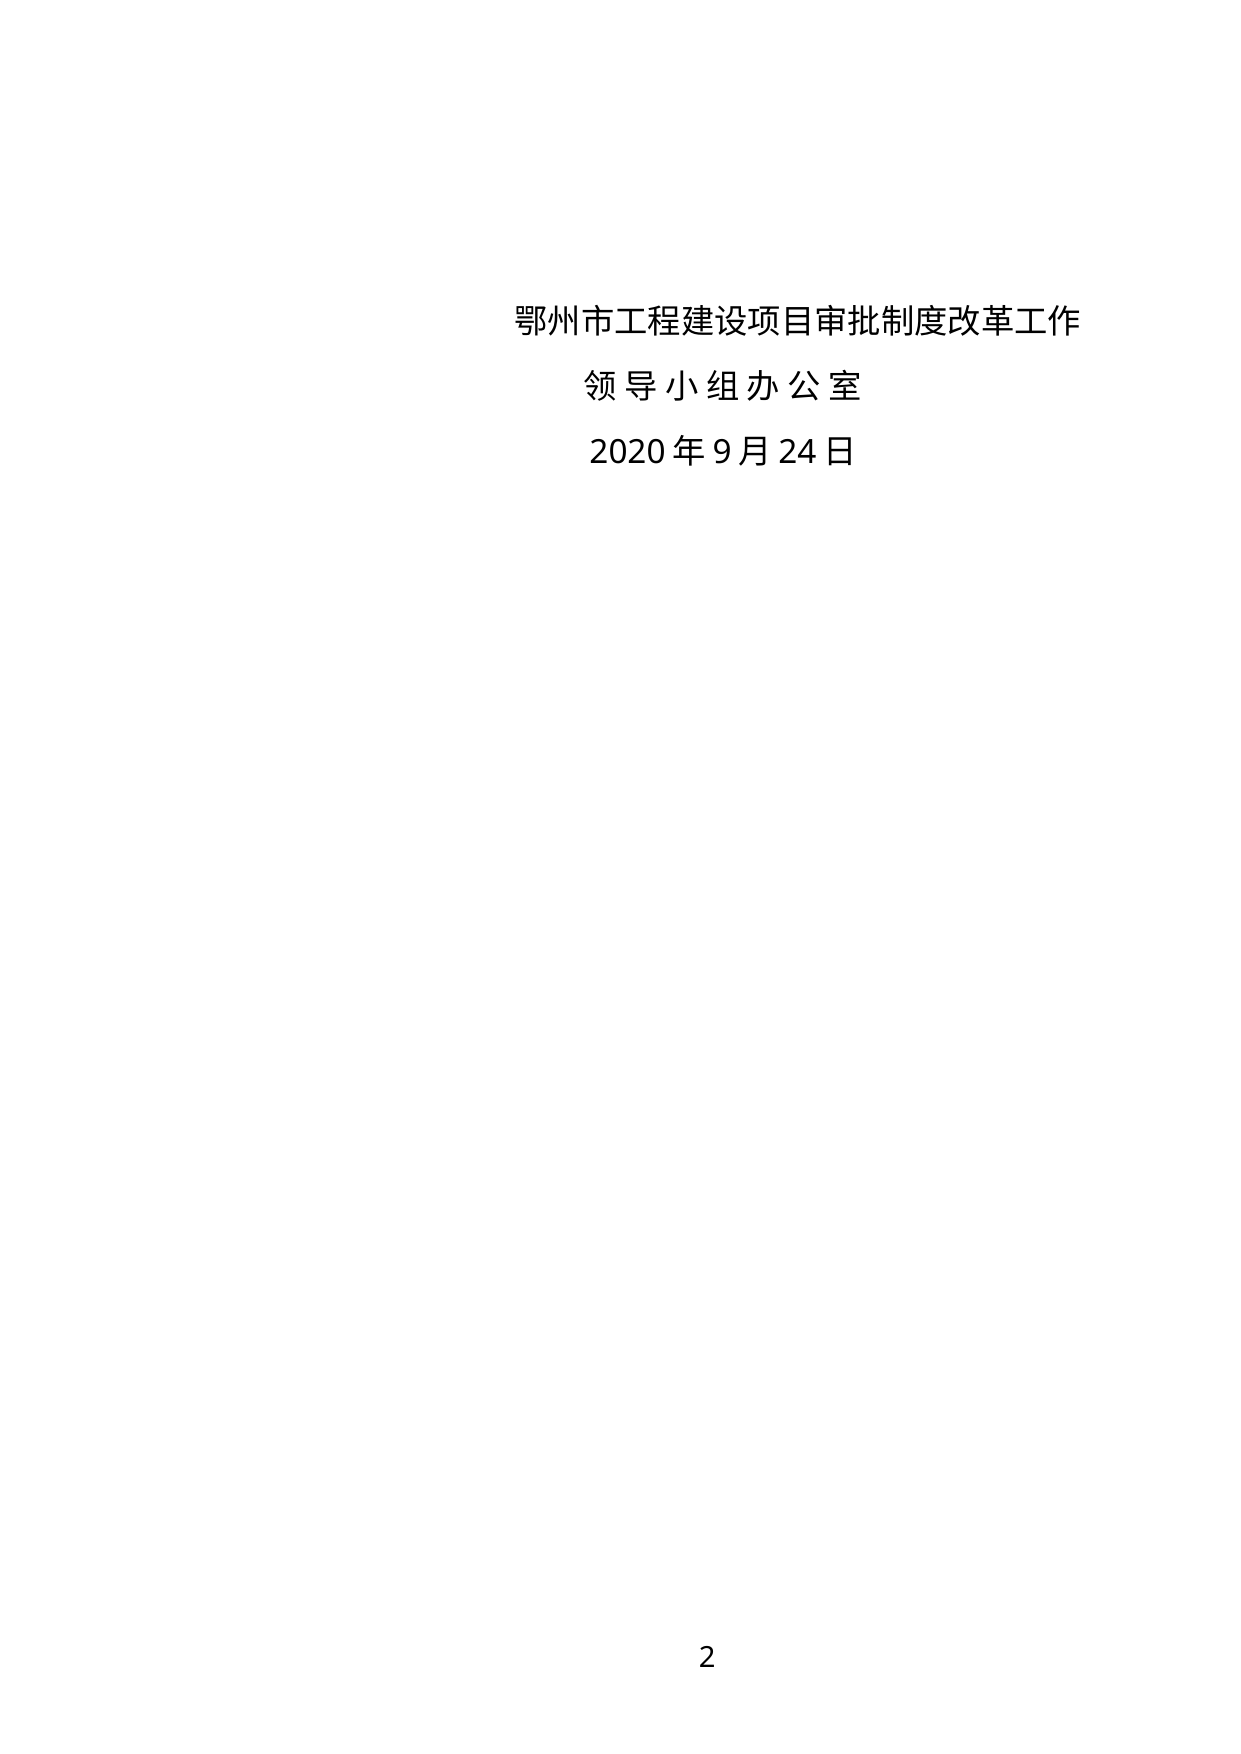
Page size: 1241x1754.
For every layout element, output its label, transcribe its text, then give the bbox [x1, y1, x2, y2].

text 领 导 小 组 办 公 室 [159, 352, 1081, 417]
text 鄂州市工程建设项目审批制度改革工作 [159, 287, 1081, 352]
text 2020年9月24日 [159, 417, 1081, 482]
